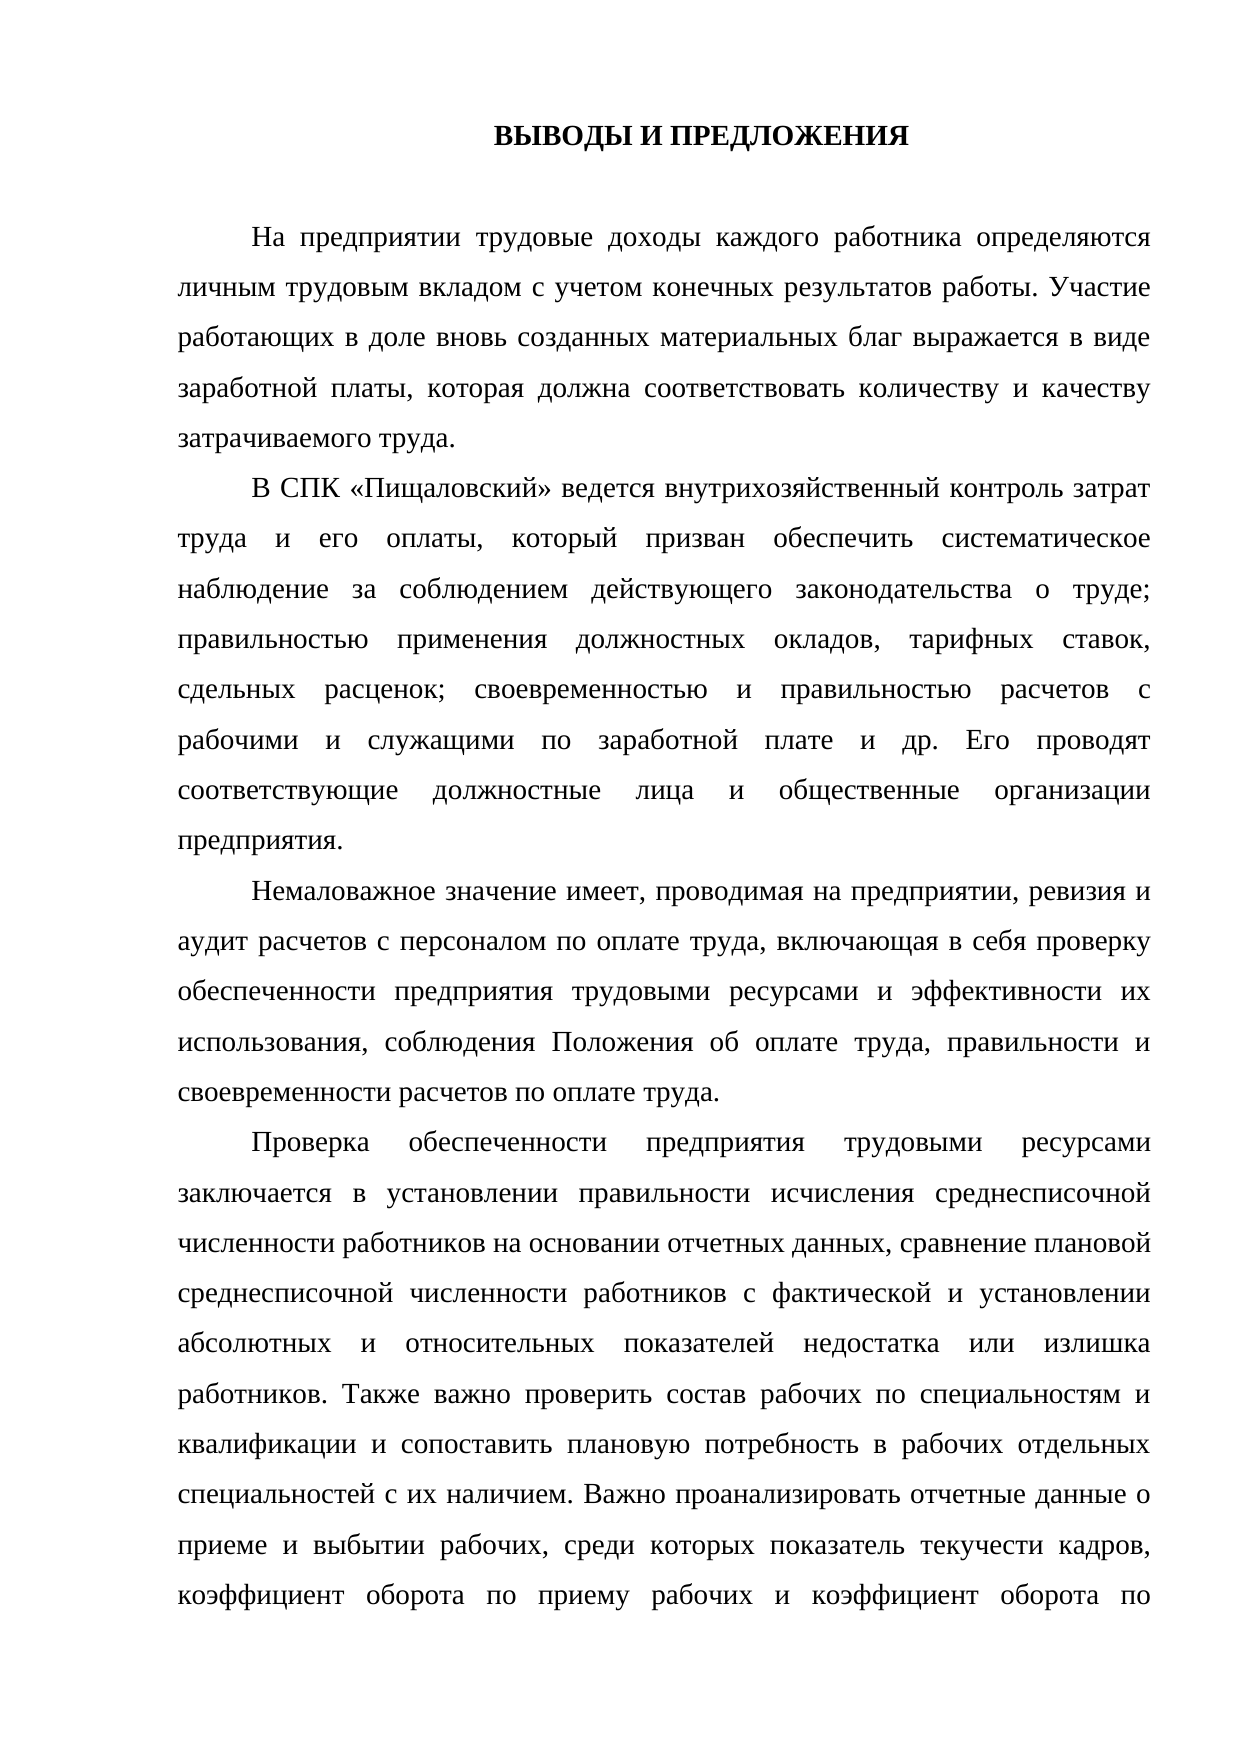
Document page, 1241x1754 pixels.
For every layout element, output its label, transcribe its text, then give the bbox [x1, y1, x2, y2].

text На предприятии трудовые доходы каждого работника определяются личным трудовым вкладом с учетом конечных результатов работы. Участие работающих в доле вновь созданных материальных благ выражается в виде заработной платы, которая должна соответствовать количеству и качеству затрачиваемого труда. [177, 219, 1152, 453]
text Немаловажное значение имеет, проводимая на предприятии, ревизия и аудит расчетов с персоналом по оплате труда, включающая в себя проверку обеспеченности предприятия трудовыми ресурсами и эффективности их использования, соблюдения Положения об оплате труда, правильности и своевременности расчетов по оплате труда. [177, 873, 1152, 1108]
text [177, 1124, 1152, 1611]
text В СПК «Пищаловский» ведется внутрихозяйственный контроль затрат труда и его оплаты, который призван обеспечить систематическое наблюдение за соблюдением действующего законодательства о труде; правильностью применения должностных окладов, тарифных ставок, сдельных расценок; своевременностью и правильностью расчетов с рабочими и служащими по заработной плате и др. Его проводят соответствующие должностные лица и общественные организации предприятия. [177, 470, 1152, 856]
text ВЫВОДЫ И ПРЕДЛОЖЕНИЯ [177, 118, 1152, 152]
